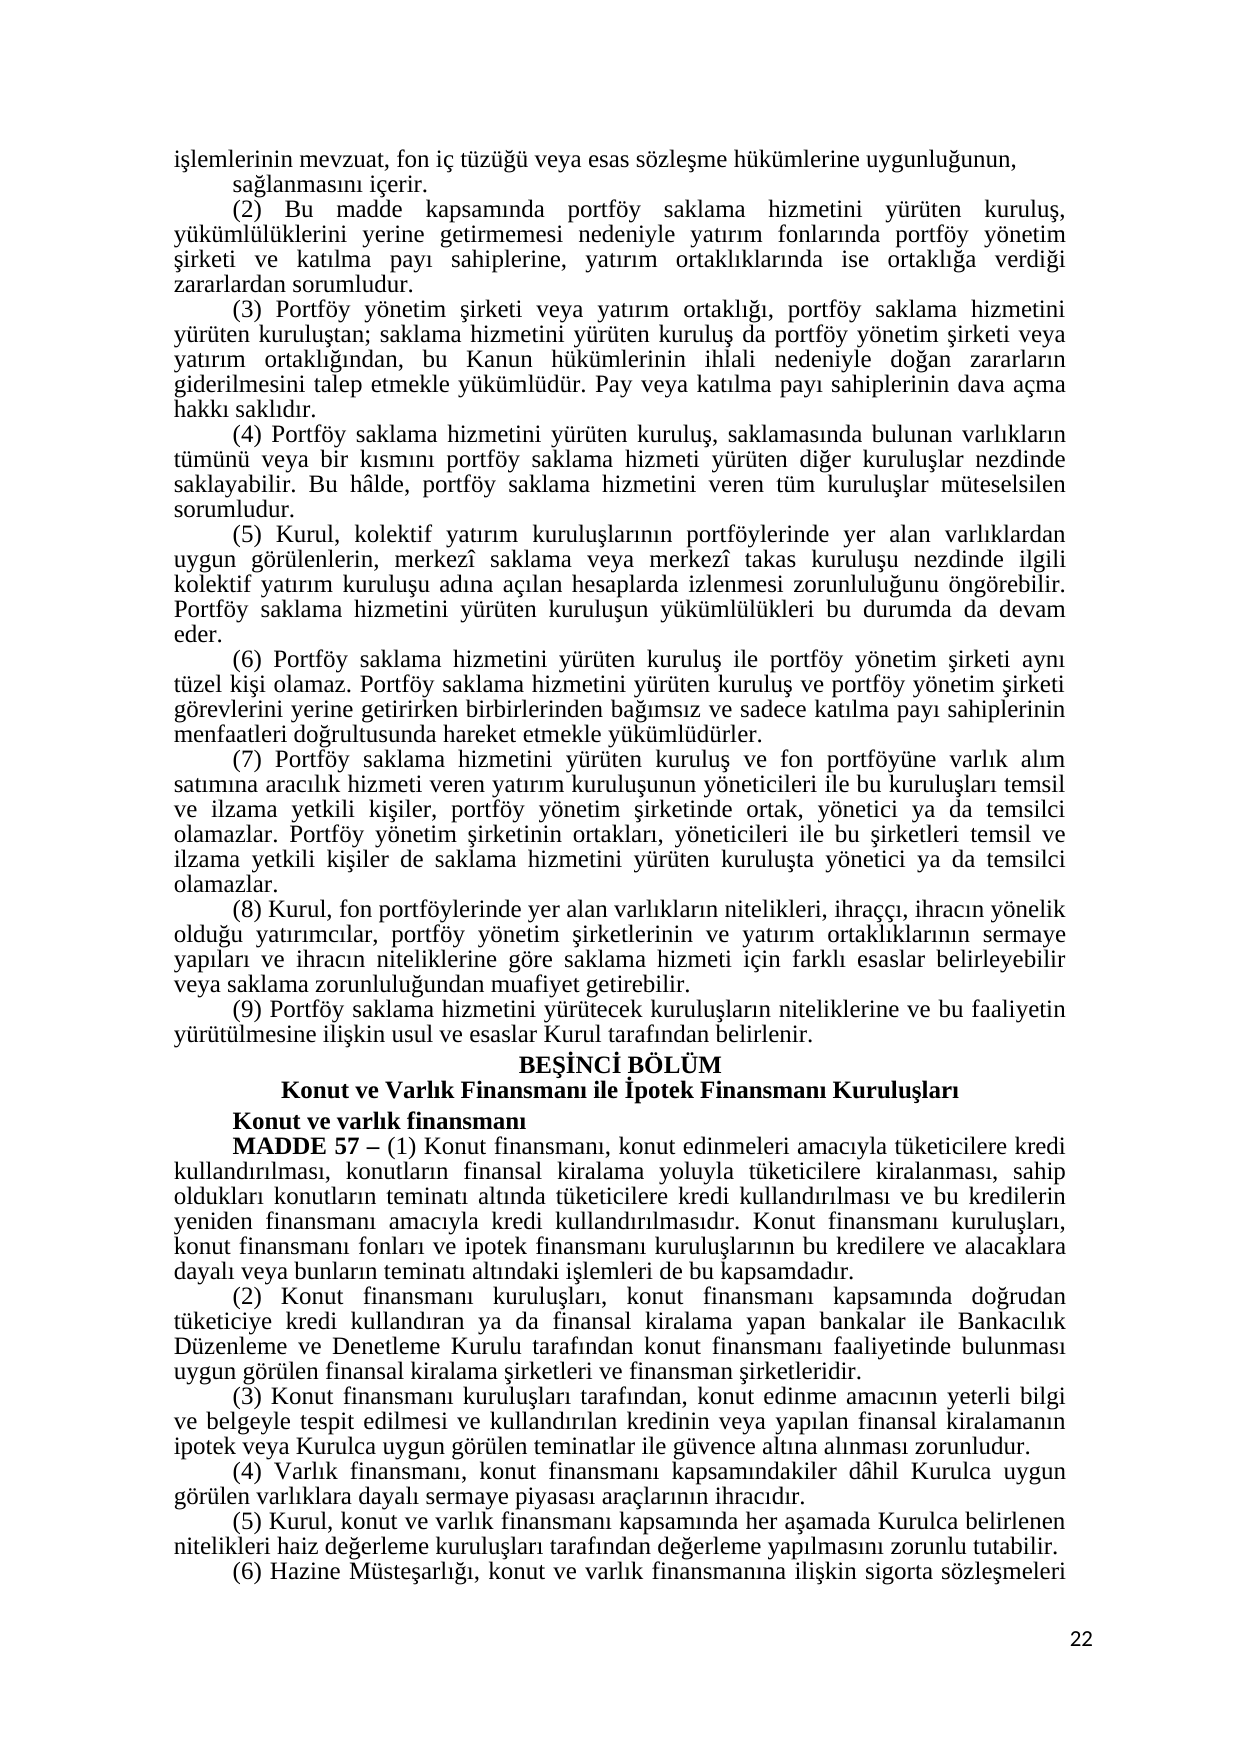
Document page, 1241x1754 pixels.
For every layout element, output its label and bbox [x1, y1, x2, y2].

table_header [146, 148, 1094, 1606]
